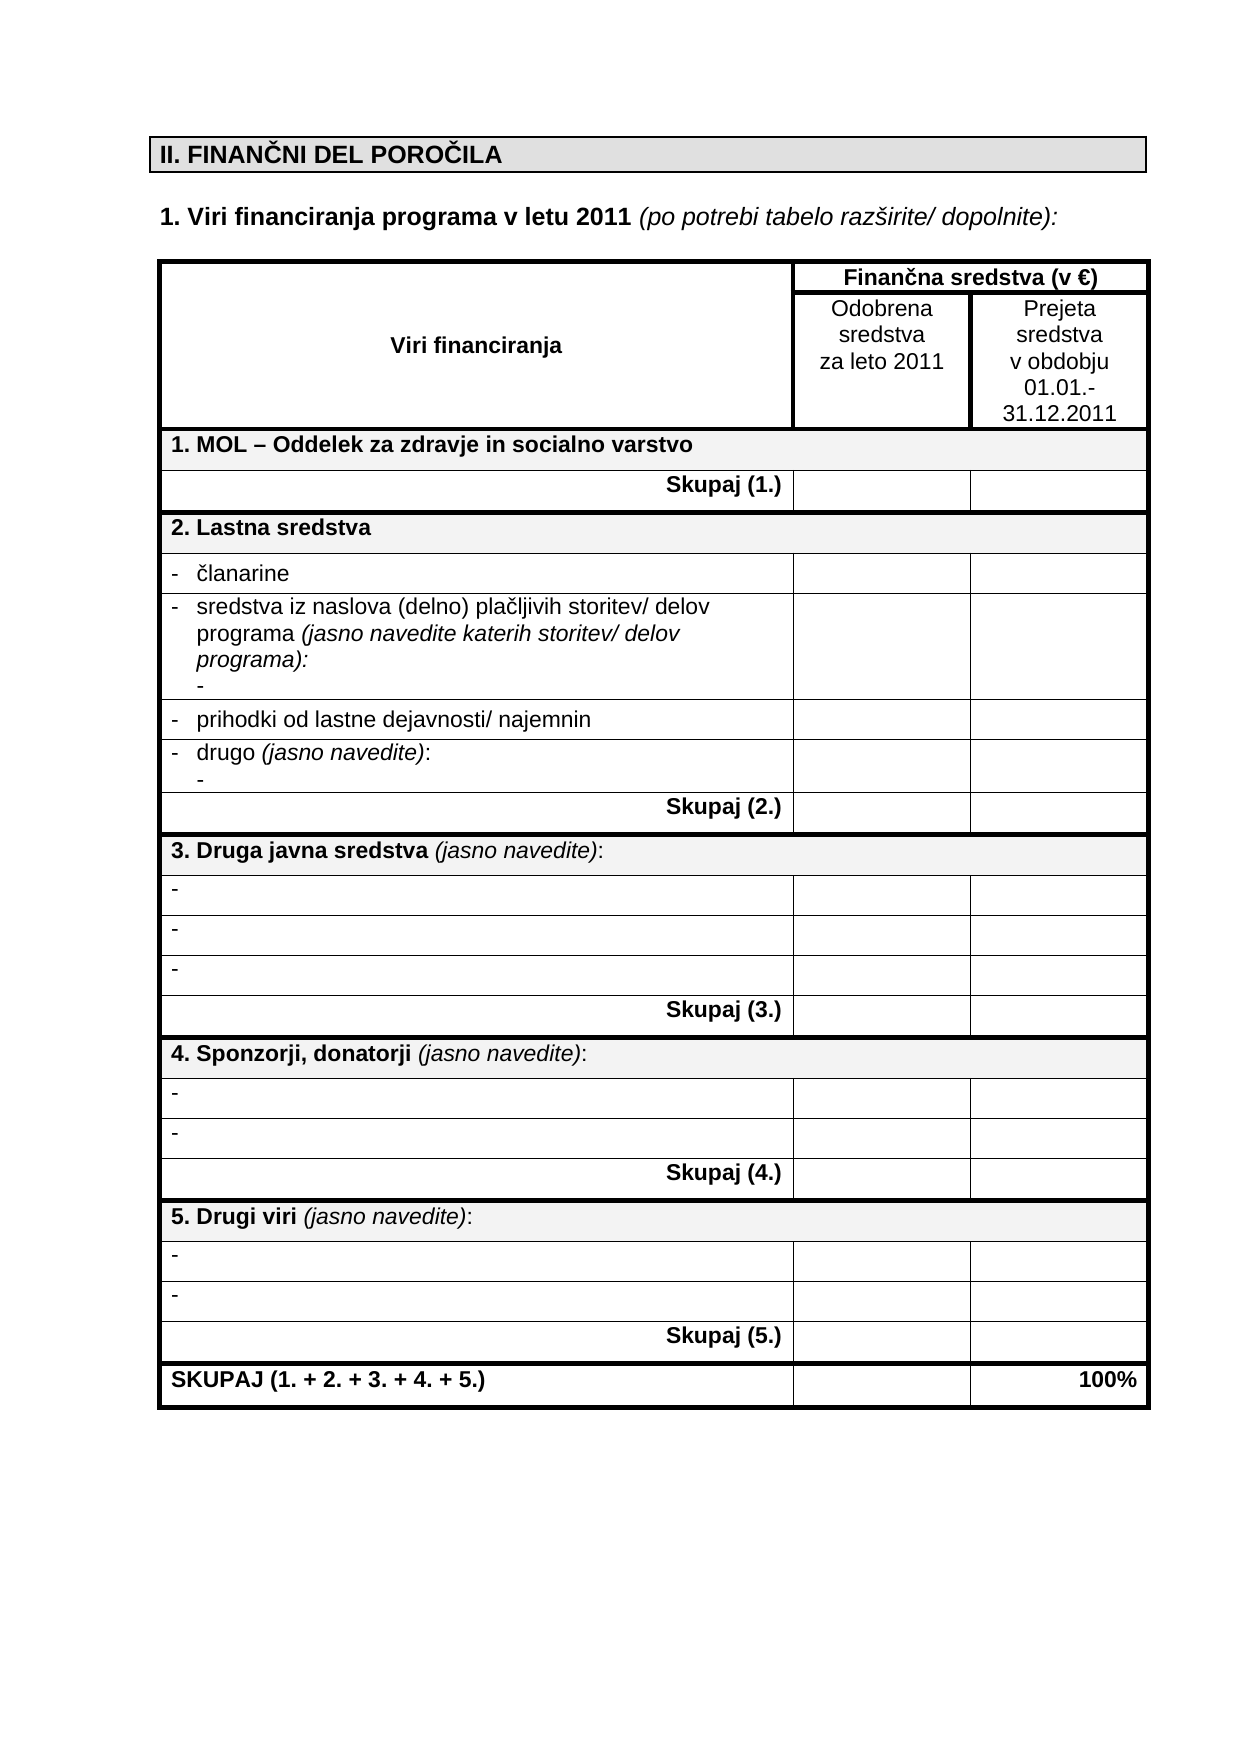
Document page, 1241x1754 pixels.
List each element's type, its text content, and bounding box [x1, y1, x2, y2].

table_cell Skupaj (1.) [162, 471, 793, 510]
table_cell [971, 554, 1146, 593]
table_cell Odobrena sredstva za leto 2011 [795, 295, 968, 427]
table_cell [971, 1282, 1146, 1321]
table_cell [162, 1282, 793, 1321]
table_cell [794, 1322, 970, 1361]
table_cell [794, 1079, 970, 1118]
table_cell [971, 700, 1146, 739]
table_cell [971, 956, 1146, 995]
table_cell [794, 471, 970, 510]
table_cell [971, 740, 1146, 792]
table_cell [971, 1119, 1146, 1158]
table_cell [971, 1159, 1146, 1198]
table_cell [162, 916, 793, 955]
table_cell [794, 793, 970, 832]
table_cell [971, 876, 1146, 915]
table_cell [971, 1242, 1146, 1281]
table_cell [162, 956, 793, 995]
table_cell 2. Lastna sredstva [162, 515, 1146, 553]
table_cell 1. MOL – Oddelek za zdravje in socialno varstvo [162, 431, 1146, 470]
table_cell Skupaj (2.) [162, 793, 793, 832]
table_cell Skupaj (3.) [162, 996, 793, 1035]
table_cell - [162, 1079, 793, 1118]
table_cell SKUPAJ (1. + 2. + 3. + 4. + 5.) [162, 1366, 793, 1405]
table_cell [794, 554, 970, 593]
table_cell prihodki od lastne dejavnosti/ najemnin [162, 700, 793, 739]
table_cell [794, 1282, 970, 1321]
table_cell [794, 594, 970, 699]
table_cell [971, 793, 1146, 832]
table_cell [971, 1322, 1146, 1361]
table_cell [162, 876, 793, 915]
table_cell [794, 916, 970, 955]
table_cell [794, 876, 970, 915]
table_cell [971, 996, 1146, 1035]
table_cell 4. Sponzorji, donatorji (jasno navedite): [162, 1040, 1146, 1078]
table_header Viri financiranja [162, 264, 791, 427]
table_cell [162, 1242, 793, 1281]
table_cell [794, 996, 970, 1035]
table_cell [794, 1159, 970, 1198]
table_cell [971, 471, 1146, 510]
table_cell [794, 740, 970, 792]
table_cell Prejeta sredstva v obdobju 01.01.- 31.12.2011 [973, 295, 1146, 427]
text II. FINANČNI DEL POROČILA [151, 138, 1145, 171]
table_cell drugo (jasno navedite): - [162, 740, 793, 792]
table_cell Skupaj (5.) [162, 1322, 793, 1361]
table_cell [971, 1079, 1146, 1118]
table_cell [794, 700, 970, 739]
table_cell 3. Druga javna sredstva (jasno navedite): [162, 837, 1146, 875]
table_cell [971, 594, 1146, 699]
table_cell Skupaj (4.) [162, 1159, 793, 1198]
table_cell 5. Drugi viri (jasno navedite): [162, 1203, 1146, 1241]
table_cell [162, 1119, 793, 1158]
table_cell [794, 1366, 970, 1405]
table_cell [794, 1119, 970, 1158]
table_header Finančna sredstva (v €) [795, 264, 1146, 290]
table_cell 100% [971, 1366, 1146, 1405]
table_cell [794, 956, 970, 995]
table_cell članarine [162, 554, 793, 593]
text 1. Viri financiranja programa v letu 2011 (po potrebi tabelo razširite/ dopolnite): [159, 202, 1137, 230]
table_cell sredstva iz naslova (delno) plačljivih storitev/ delov programa (jasno navedite katerih storitev/ delov programa): - [162, 594, 793, 699]
table_cell [794, 1242, 970, 1281]
table_cell [971, 916, 1146, 955]
